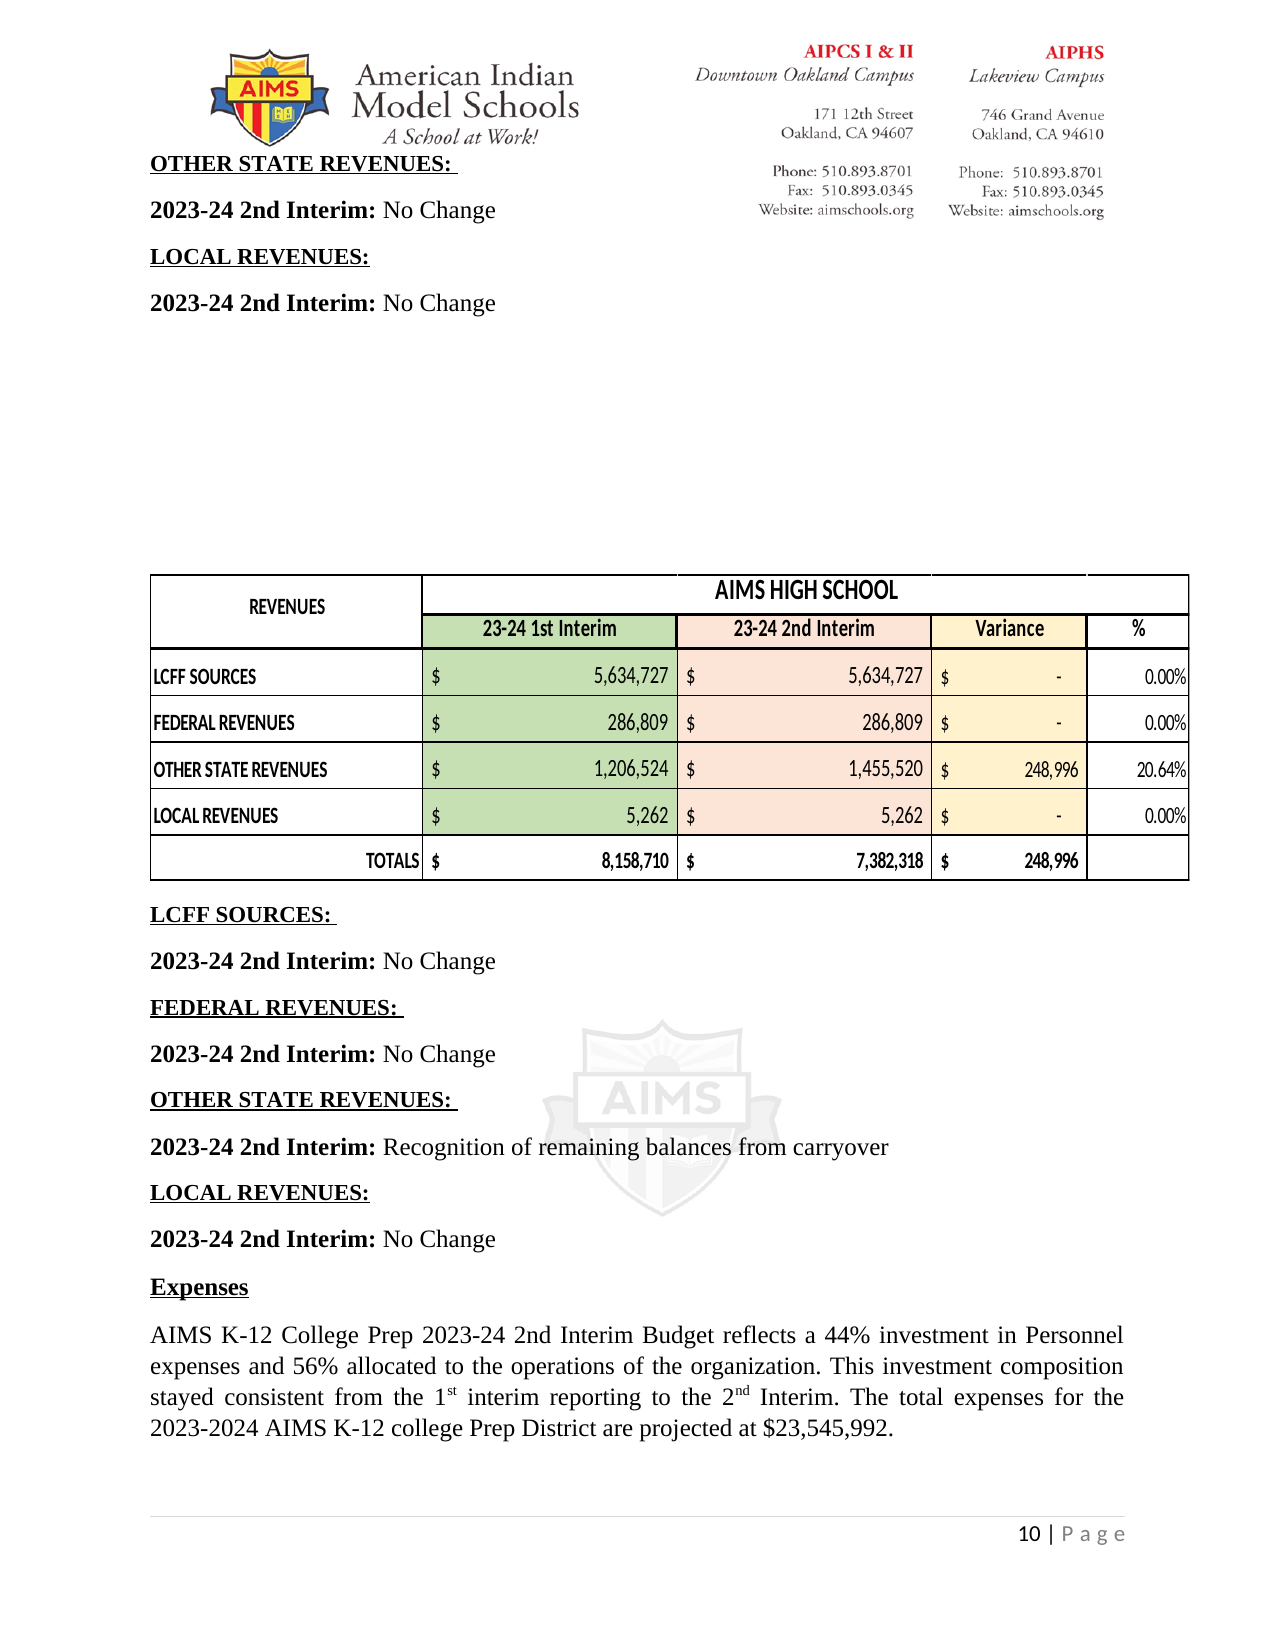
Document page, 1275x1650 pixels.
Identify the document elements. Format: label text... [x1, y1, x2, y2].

picture [1159, 716, 1164, 729]
picture [1088, 650, 1173, 695]
picture [151, 743, 422, 788]
text 2023-24 2nd Interim: No Change [150, 288, 1125, 317]
picture [151, 576, 421, 647]
picture [1167, 809, 1172, 822]
picture [1088, 836, 1173, 879]
picture [150, 881, 1173, 1262]
text OTHER STATE REVENUES: [150, 150, 1125, 176]
picture [423, 836, 677, 879]
text Expenses [150, 1272, 1125, 1301]
text LOCAL REVENUES: [150, 243, 1125, 269]
picture [1167, 716, 1172, 729]
picture [151, 789, 422, 834]
picture [1159, 809, 1164, 822]
picture [932, 836, 1086, 879]
text LOCAL REVENUES: [150, 1179, 1125, 1206]
text AIMS K-12 College Prep 2023-24 2nd Interim Budget reflects a 44% investment in Personnel expenses and 56% allocated to the operations of the organization. This investment composition stayed consistent from the 1st interim reporting to the 2nd Interim. The total expenses for the 2023-2024 AIMS K-12 college Prep District are projected at $23,545,992. [150, 1320, 1125, 1442]
text 2023-24 2nd Interim: No Change [150, 946, 1125, 975]
text 2023-24 2nd Interim: Recognition of remaining balances from carryover [150, 1132, 1125, 1160]
picture [1088, 789, 1173, 834]
picture [150, 0, 1173, 574]
text OTHER STATE REVENUES: [150, 1086, 1125, 1113]
picture [1088, 743, 1173, 788]
picture [1088, 616, 1173, 647]
picture [151, 696, 422, 741]
picture [1159, 670, 1164, 683]
picture [1167, 670, 1172, 683]
text FEDERAL REVENUES: [150, 994, 1125, 1020]
text LCFF SOURCES: [150, 901, 1125, 927]
text 2023-24 2nd Interim: No Change [150, 195, 1125, 224]
picture [151, 650, 422, 695]
picture [423, 576, 1173, 613]
text 2023-24 2nd Interim: No Change [150, 1224, 1125, 1253]
picture [678, 836, 931, 879]
picture [151, 836, 422, 879]
text 2023-24 2nd Interim: No Change [150, 1039, 1125, 1067]
picture [1088, 696, 1173, 741]
